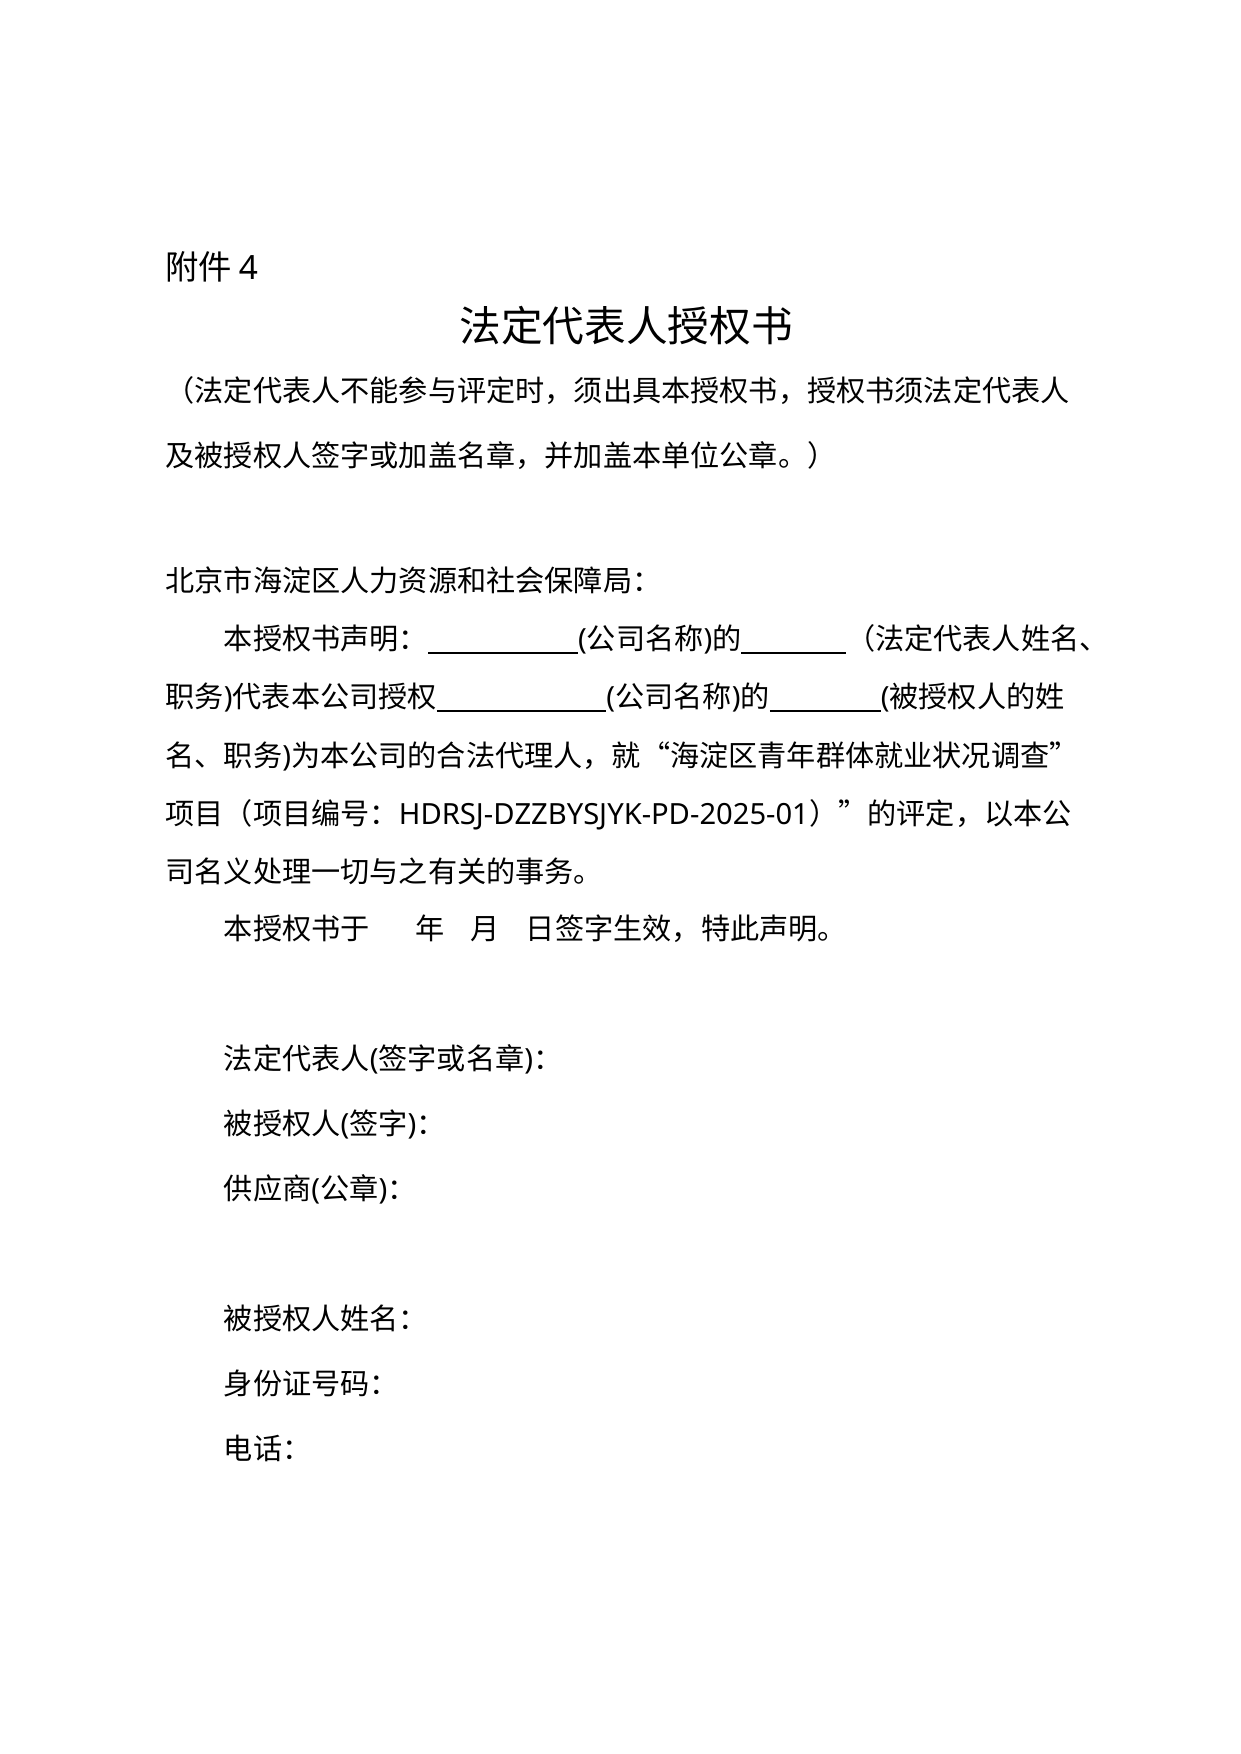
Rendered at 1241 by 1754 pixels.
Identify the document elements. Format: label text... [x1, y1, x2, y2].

text 被授权人(签字)： [165, 1089, 1087, 1154]
text 北京市海淀区人力资源和社会保障局： [165, 544, 1087, 603]
text 本授权书于 年 月 日签字生效，特此声明。 [165, 894, 1087, 959]
text 被授权人姓名： [165, 1284, 1087, 1349]
text 法定代表人(签字或名章)： [165, 1024, 1087, 1089]
text 附件4 [165, 233, 1087, 291]
text 电话： [165, 1414, 1087, 1479]
text （法定代表人不能参与评定时，须出具本授权书，授权书须法定代表人及被授权人签字或加盖名章，并加盖本单位公章。） [165, 356, 1087, 486]
text 法定代表人授权书 [165, 291, 1087, 356]
text 供应商(公章)： [165, 1154, 1087, 1219]
text 身份证号码： [165, 1349, 1087, 1414]
text 本授权书声明： (公司名称)的 （法定代表人姓名、职务)代表本公司授权 (公司名称)的 (被授权人的姓名、职务)为本公司的合法代理人，就“海淀区青年群体就业状况调查”项目（项目编号：HDRSJ-DZZBYSJYK-PD-2025-01）”的评定，以本公司名义处理一切与之有关的事务。 [165, 603, 1087, 894]
